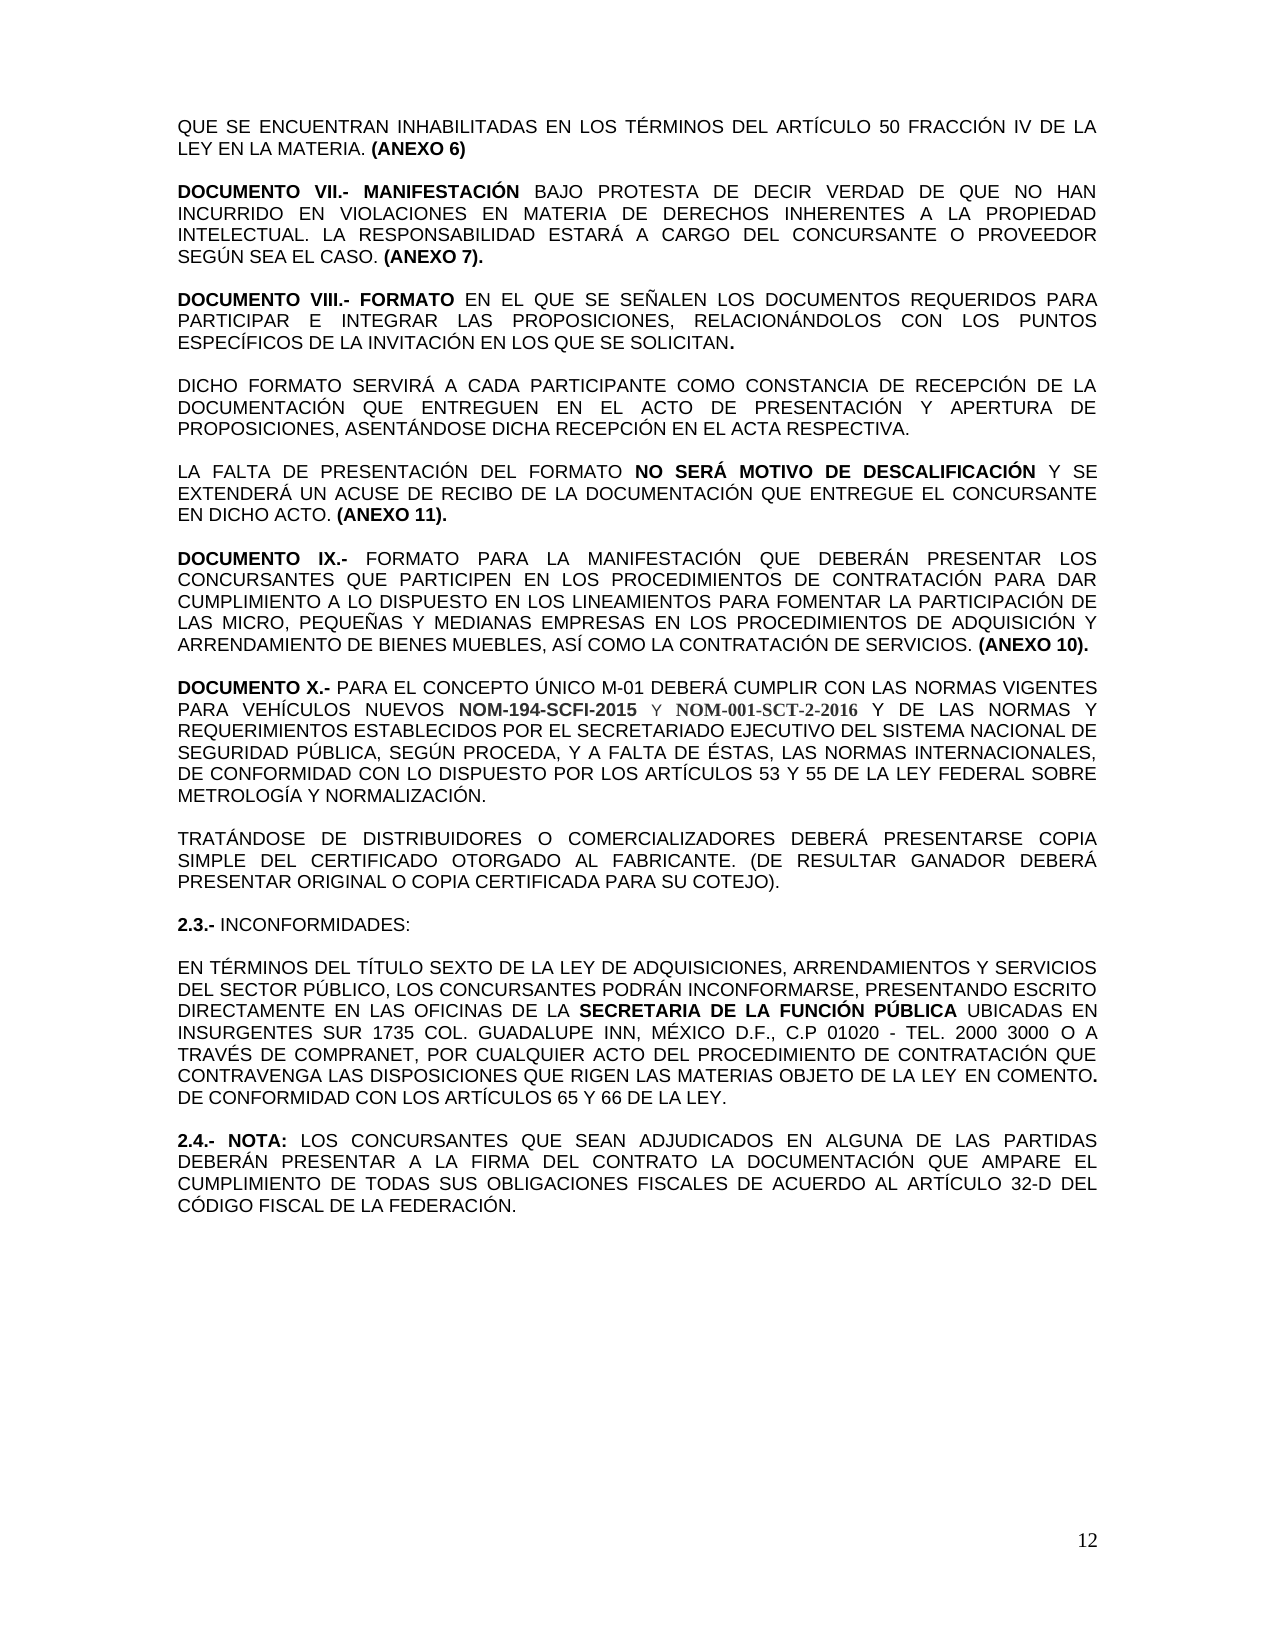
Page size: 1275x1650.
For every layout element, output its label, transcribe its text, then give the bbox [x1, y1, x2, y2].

text 2.3.- INCONFORMIDADES: [177, 914, 1098, 936]
text DICHO FORMATO SERVIRÁ A CADA PARTICIPANTE COMO CONSTANCIA DE RECEPCIÓN DE ENTREGUEN EN EL ACTO DE PRESENTACIÓN Y APERTURA DE PROPOSICIONES, ASENTÁNDOSE DICHA RECEPCIÓN EN EL ACTA RESPECTIVA. [177, 375, 1098, 439]
text EN TÉRMINOS DEL TÍTULO SEXTO DE LA LEY DE ADQUISICIONES, ARRENDAMIENTOS Y SERVICIOS DEL SECTOR PÚBLICO, LOS CONCURSANTES PODRÁN INCONFORMARSE, PRESENTANDO ESCRITO DIRECTAMENTE EN LAS OFICINAS DE LA SECRETARIA DE LA FUNCIÓN PÚBLICA UBICADAS EN INSURGENTES SUR 1735 COL. GUADALUPE INN, MÉXICO D.F., C.P 01020 - TEL. 2000 3000 O A TRAVÉS DE COMPRANET, POR CUALQUIER ACTO DEL PROCEDIMIENTO DE CONTRATACIÓN QUE CONTRAVENGA LAS DISPOSICIONES QUE RIGEN LAS MATERIAS OBJETO DE LA LEY EN COMENTO. DE CONFORMIDAD CON LOS ARTÍCULOS 65 Y 66 DE LA LEY. [177, 957, 1098, 1108]
text DOCUMENTO IX.- FORMATO PARA LA MANIFESTACIÓN QUE DEBERÁN PRESENTAR LOS CONCURSANTES QUE PARTICIPEN EN LOS PROCEDIMIENTOS DE CONTRATACIÓN PARA DAR CUMPLIMIENTO A LO DISPUESTO EN LOS LINEAMIENTOS PARA FOMENTAR LA PARTICIPACIÓN DE LAS MICRO, PEQUEÑAS Y MEDIANAS EMPRESAS EN LOS PROCEDIMIENTOS DE ADQUISICIÓN Y ARRENDAMIENTO DE BIENES MUEBLES, ASÍ COMO LA CONTRATACIÓN DE SERVICIOS. (ANEXO 10). [177, 547, 1098, 655]
text DOCUMENTO VIII.- FORMATO EN EL QUE SE SEÑALEN LOS DOCUMENTOS REQUERIDOS PARA PARTICIPAR E INTEGRAR LAS PROPOSICIONES, RELACIONÁNDOLOS CON LOS PUNTOS ESPECÍFICOS DE LOS QUE SE SOLICITAN. [177, 289, 1098, 353]
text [177, 116, 1098, 159]
text DOCUMENTO VII.- MANIFESTACIÓN BAJO PROTESTA DE DECIR VERDAD DE QUE NO HAN INCURRIDO EN VIOLACIONES EN MATERIA DE DERECHOS INHERENTES A LA PROPIEDAD INTELECTUAL. LA RESPONSABILIDAD ESTARÁ A CARGO DEL CONCURSANTE O PROVEEDOR SEGÚN SEA EL CASO. (ANEXO 7). [177, 181, 1098, 267]
text 2.4.- NOTA: LOS CONCURSANTES QUE SEAN ADJUDICADOS EN ALGUNA DE LAS PARTIDAS DEBERÁN PRESENTAR A LA FIRMA DEL CONTRATO LA DOCUMENTACIÓN QUE AMPARE EL CUMPLIMIENTO DE TODAS SUS OBLIGACIONES FISCALES DE ACUERDO AL ARTÍCULO 32-D DEL CÓDIGO FISCAL DE LA FEDERACIÓN. [177, 1130, 1098, 1216]
text PRESENTACIÓN DEL FORMATO NO SERÁ MOTIVO DE DESCALIFICACIÓN Y SE EXTENDERÁ UN ACUSE DE RECIBO DE ENTREGUE EL CONCURSANTE EN DICHO ACTO. (ANEXO 11). [177, 461, 1098, 526]
text TRATÁNDOSE DE DISTRIBUIDORES O COMERCIALIZADORES DEBERÁ PRESENTARSE COPIA SIMPLE DEL CERTIFICADO OTORGADO AL FABRICANTE. (DE RESULTAR GANADOR DEBERÁ PRESENTAR ORIGINAL O COPIA CERTIFICADA PARA SU COTEJO). [177, 828, 1098, 892]
text DOCUMENTO X.- PARA EL CONCEPTO ÚNICO M-01 DEBERÁ CUMPLIR CON LAS NORMAS VIGENTES PARA VEHÍCULOS NUEVOS NOM-194-SCFI-2015 Y NOM-001-SCT-2-2016 Y DE LAS NORMAS Y REQUERIMIENTOS ESTABLECIDOS POR EL SECRETARIADO EJECUTIVO DEL SISTEMA NACIONAL DE SEGURIDAD PÚBLICA, SEGÚN PROCEDA, Y A FALTA DE ÉSTAS, LAS NORMAS INTERNACIONALES, DE CONFORMIDAD CON LO DISPUESTO POR LOS ARTÍCULOS 53 Y 55 DE LA LEY FEDERAL SOBRE METROLOGÍA Y NORMALIZACIÓN. [177, 677, 1098, 806]
